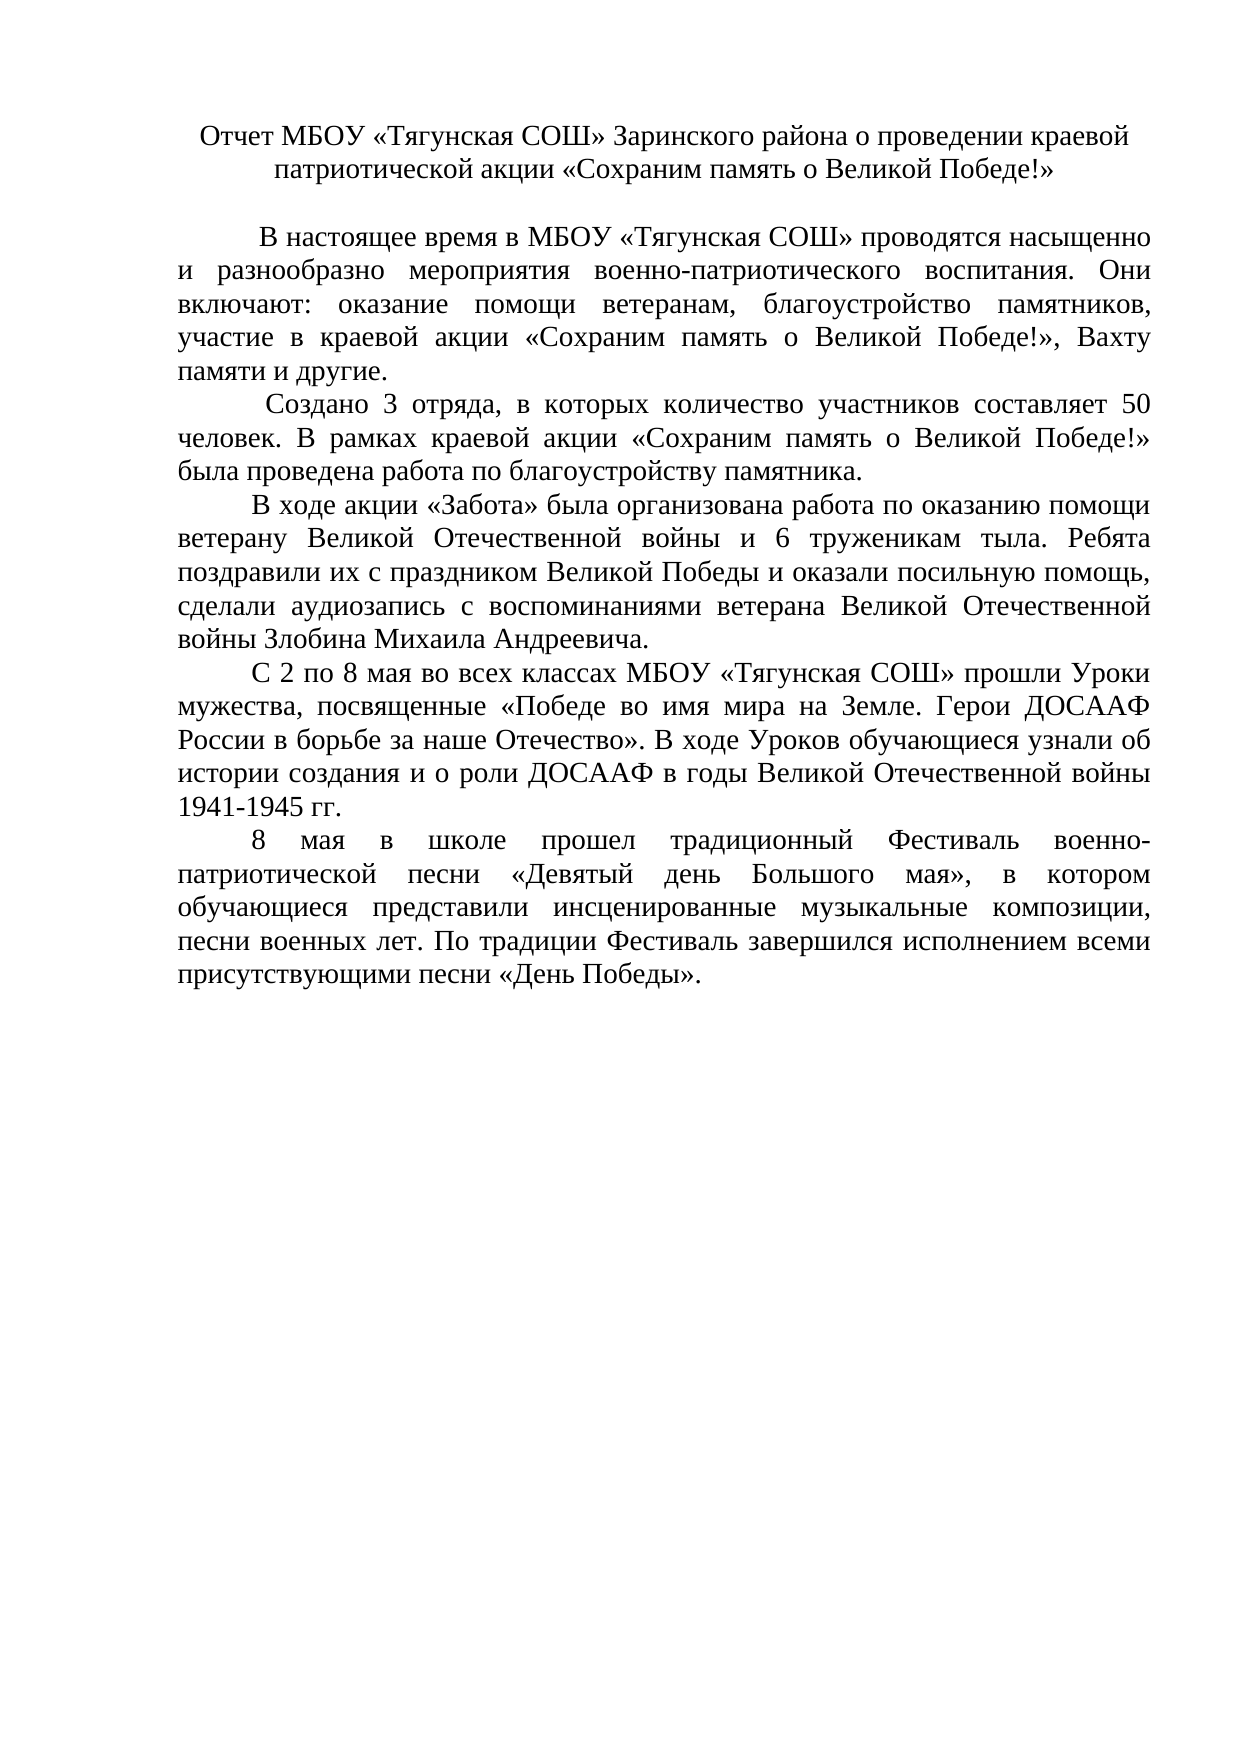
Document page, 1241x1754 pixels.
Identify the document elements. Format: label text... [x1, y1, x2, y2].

text В настоящее время в МБОУ «Тягунская СОШ» проводятся насыщенно и разнообразно мероприятия военно-патриотического воспитания. Они включают: оказание помощи ветеранам, благоустройство памятников, участие в краевой акции «Сохраним память о Великой Победе!», Вахту памяти и другие. [177, 219, 1152, 386]
text С 2 по 8 мая во всех классах МБОУ «Тягунская СОШ» прошли Уроки мужества, посвященные «Победе во имя мира на Земле. Герои ДОСААФ России в борьбе за наше Отечество». В ходе Уроков обучающиеся узнали об истории создания и о роли ДОСААФ в годы Великой Отечественной войны 1941-1945 гг. [177, 655, 1152, 822]
text В ходе акции «Забота» была организована работа по оказанию помощи ветерану Великой Отечественной войны и 6 труженикам тыла. Ребята поздравили их с праздником Великой Победы и оказали посильную помощь, сделали аудиозапись с воспоминаниями ветерана Великой Отечественной войны Злобина Михаила Андреевича. [177, 487, 1152, 655]
text Создано 3 отряда, в которых количество участников составляет 50 человек. В рамках краевой акции «Сохраним память о Великой Победе!» была проведена работа по благоустройству памятника. [177, 386, 1152, 487]
text Отчет МБОУ «Тягунская СОШ» Заринского района о проведении краевой патриотической акции «Сохраним память о Великой Победе!» [177, 118, 1152, 185]
text 8 мая в школе прошел традиционный Фестиваль военно-патриотической песни «Девятый день Большого мая», в котором обучающиеся представили инсценированные музыкальные композиции, песни военных лет. По традиции Фестиваль завершился исполнением всеми присутствующими песни «День Победы». [177, 822, 1152, 990]
